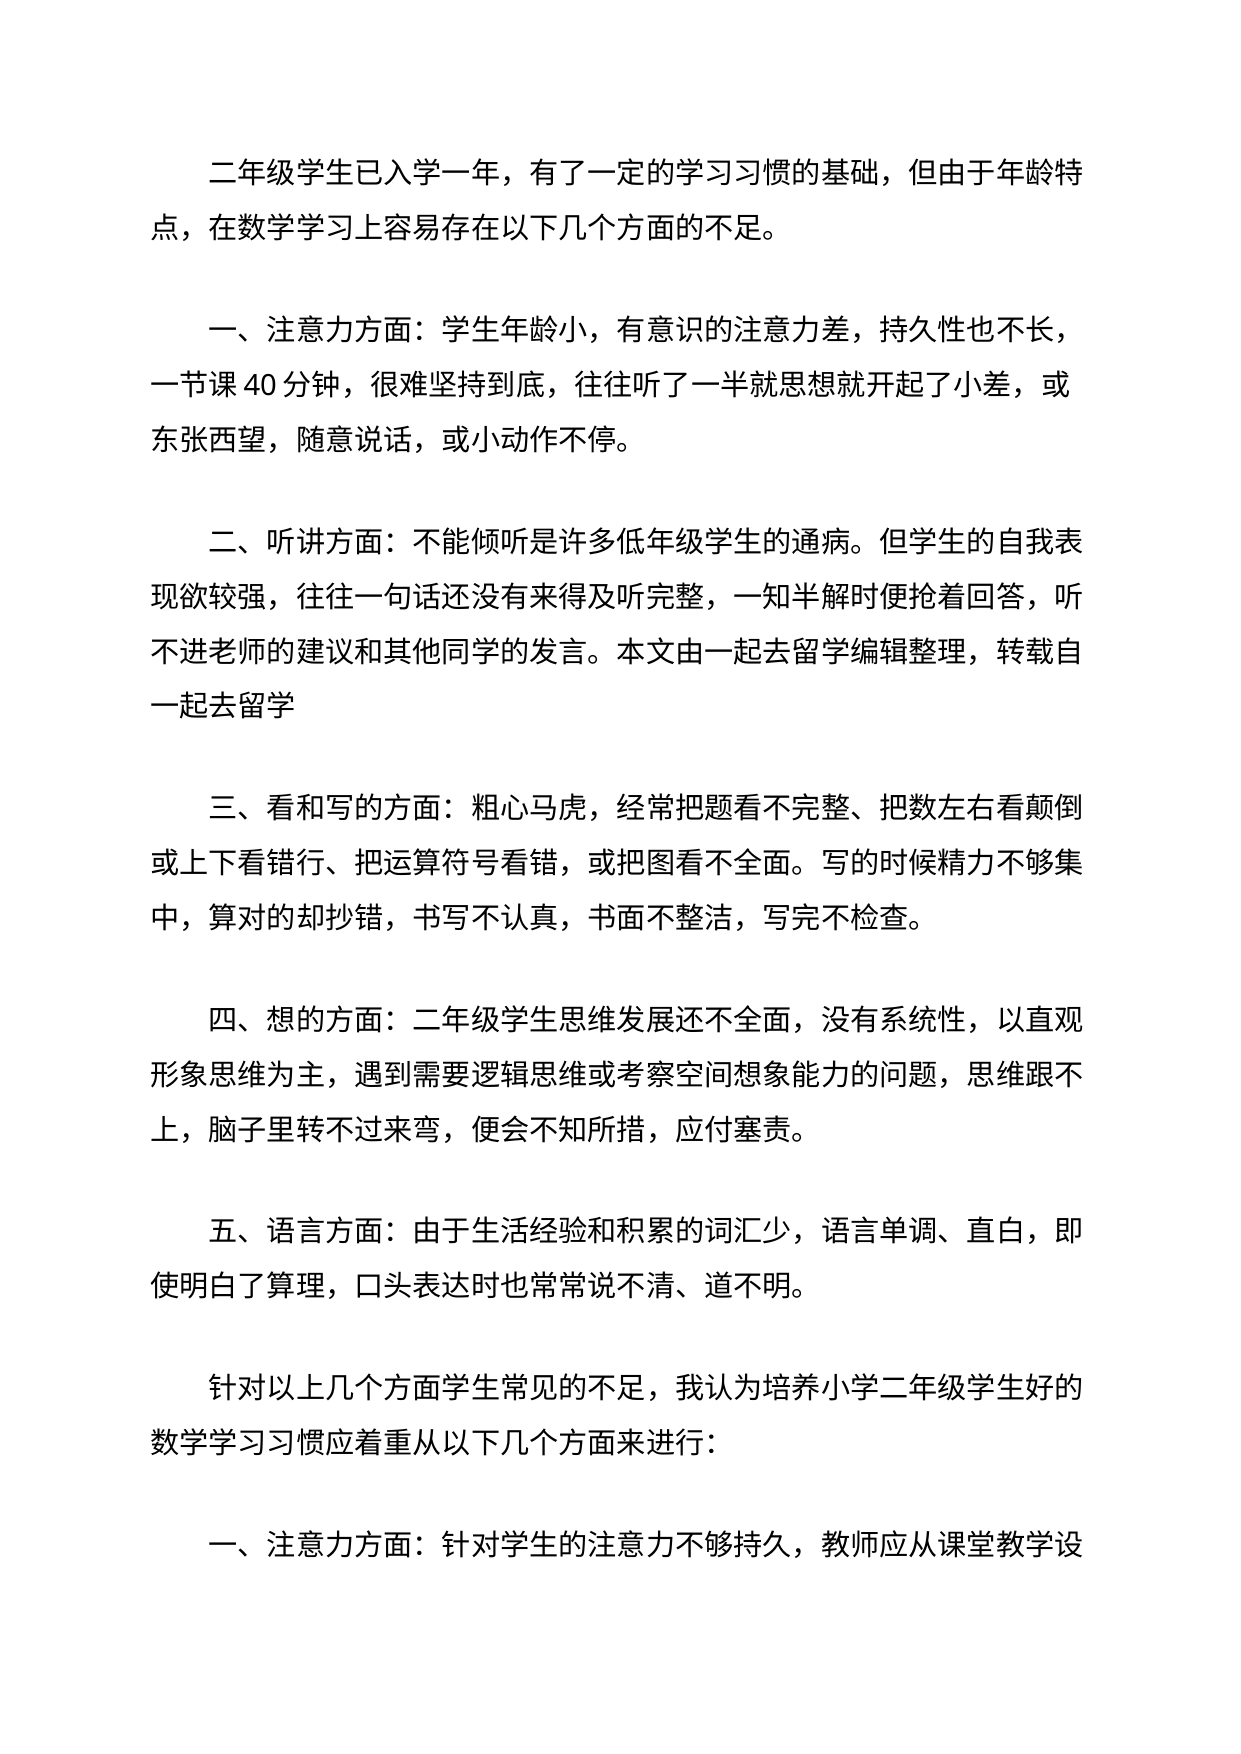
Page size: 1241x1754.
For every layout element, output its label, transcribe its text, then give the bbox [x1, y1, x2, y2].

text 一、注意力方面：学生年龄小，有意识的注意力差，持久性也不长，一节课40分钟，很难坚持到底，往往听了一半就思想就开起了小差，或东张西望，随意说话，或小动作不停。 [150, 307, 1090, 459]
text 三、看和写的方面：粗心马虎，经常把题看不完整、把数左右看颠倒或上下看错行、把运算符号看错，或把图看不全面。写的时候精力不够集中，算对的却抄错，书写不认真，书面不整洁，写完不检查。 [150, 785, 1090, 937]
text 五、语言方面：由于生活经验和积累的词汇少，语言单调、直白，即使明白了算理，口头表达时也常常说不清、道不明。 [150, 1208, 1090, 1305]
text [150, 1521, 1090, 1563]
text 针对以上几个方面学生常见的不足，我认为培养小学二年级学生好的数学学习习惯应着重从以下几个方面来进行： [150, 1364, 1090, 1462]
text 二年级学生已入学一年，有了一定的学习习惯的基础，但由于年龄特点，在数学学习上容易存在以下几个方面的不足。 [150, 150, 1090, 247]
text 二、听讲方面：不能倾听是许多低年级学生的通病。但学生的自我表现欲较强，往往一句话还没有来得及听完整，一知半解时便抢着回答，听不进老师的建议和其他同学的发言。本文由一起去留学编辑整理，转载自一起去留学 [150, 518, 1090, 725]
text 四、想的方面：二年级学生思维发展还不全面，没有系统性，以直观形象思维为主，遇到需要逻辑思维或考察空间想象能力的问题，思维跟不上，脑子里转不过来弯，便会不知所措，应付塞责。 [150, 996, 1090, 1148]
